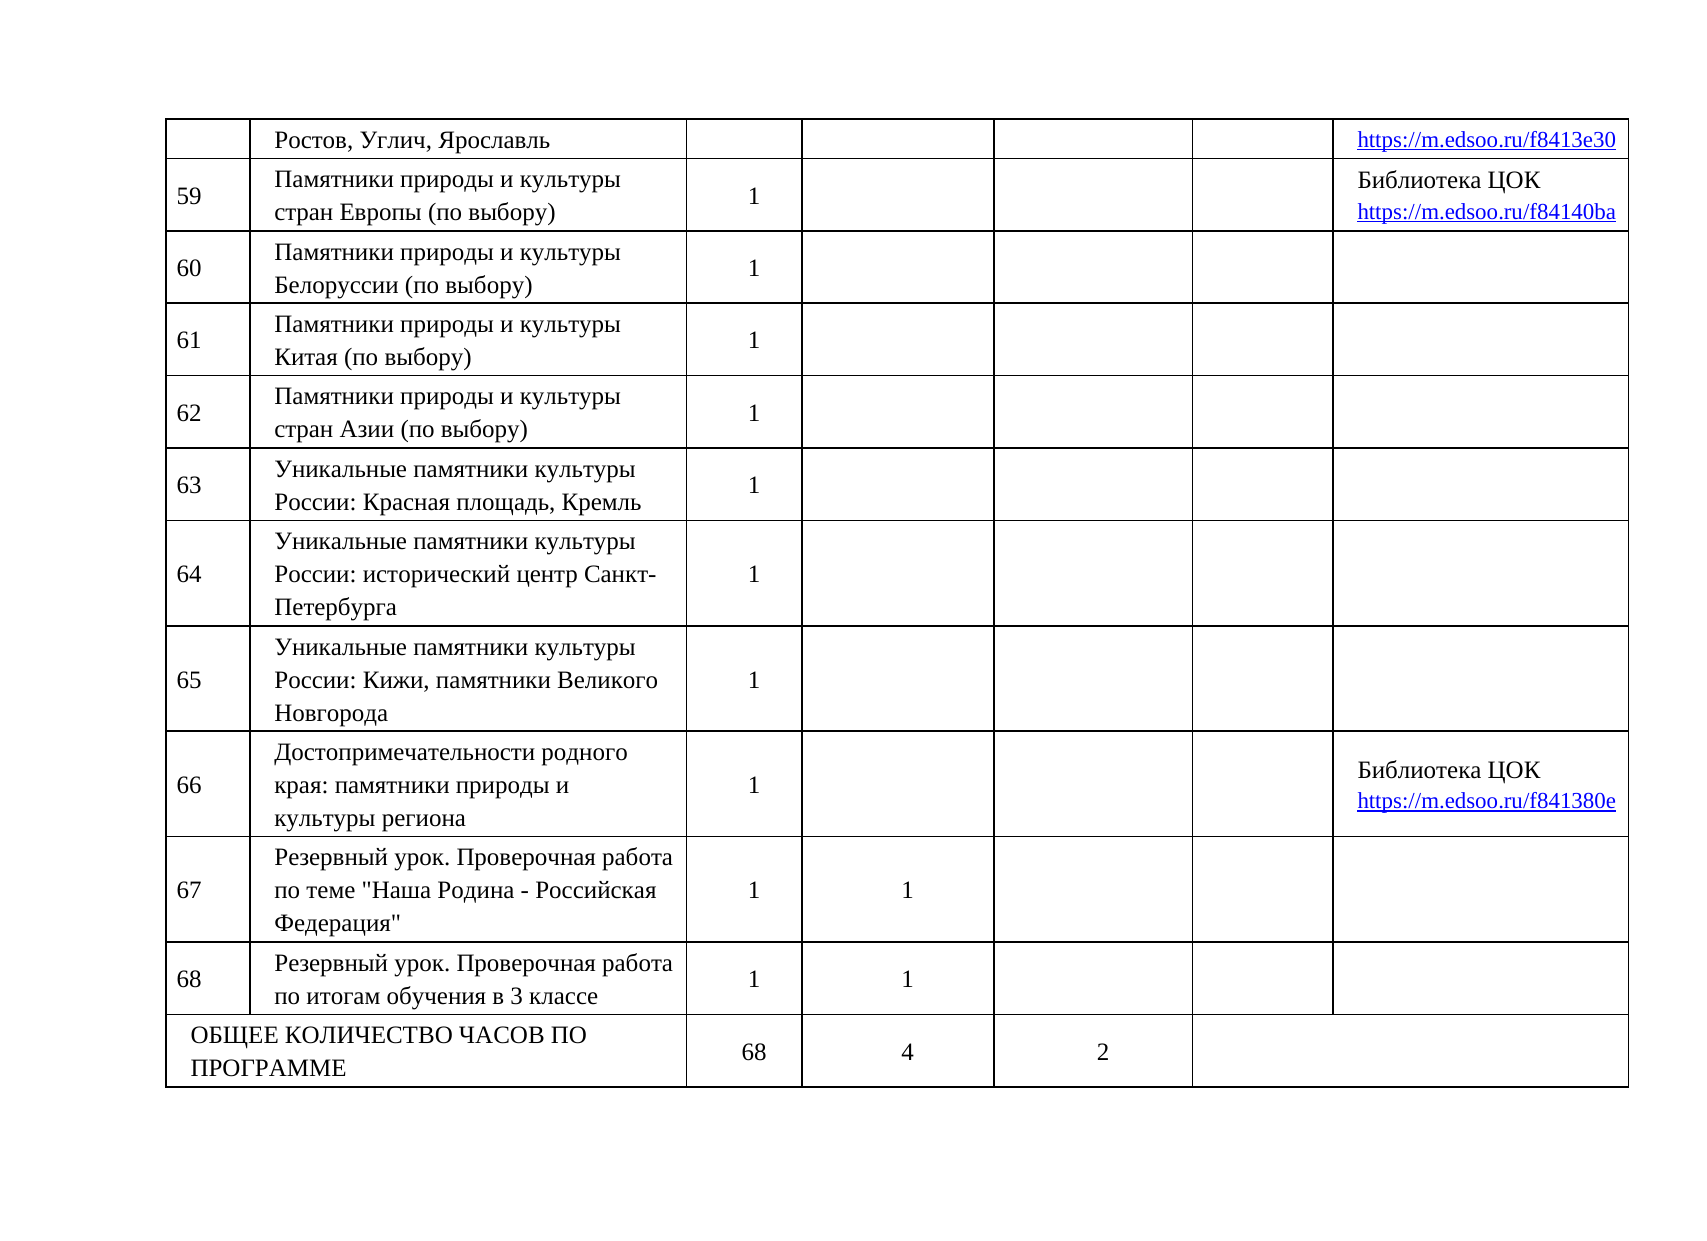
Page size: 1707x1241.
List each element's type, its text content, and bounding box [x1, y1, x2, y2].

table_cell [995, 376, 1192, 447]
table_cell [803, 159, 993, 230]
table_cell [995, 943, 1192, 1013]
table_cell [1193, 376, 1332, 447]
table_cell [803, 521, 993, 625]
table_cell Памятники природы и культуры стран Азии (по выбору) [251, 376, 686, 447]
table_cell [803, 120, 993, 157]
table_cell [995, 304, 1192, 375]
table_cell [803, 304, 993, 375]
table_cell ОБЩЕЕ КОЛИЧЕСТВО ЧАСОВ ПО ПРОГРАММЕ [167, 1015, 686, 1086]
table_cell [1334, 376, 1628, 447]
table_cell Резервный урок. Проверочная работа по теме "Наша Родина - Российская Федерация" [251, 837, 686, 941]
table_cell 60 [167, 232, 249, 302]
table_cell [995, 159, 1192, 230]
table_cell [995, 627, 1192, 730]
table_cell [995, 521, 1192, 625]
table_cell Резервный урок. Проверочная работа по итогам обучения в 3 классе [251, 943, 686, 1013]
table_cell [995, 732, 1192, 836]
table_cell Уникальные памятники культуры России: исторический центр Санкт-Петербурга [251, 521, 686, 625]
table_cell Памятники природы и культуры Белоруссии (по выбору) [251, 232, 686, 302]
table_cell [1193, 837, 1332, 941]
table_cell [1334, 304, 1628, 375]
table_cell [1193, 732, 1332, 836]
table_cell 62 [167, 376, 249, 447]
table_cell 1 [687, 159, 801, 230]
table_cell [1193, 627, 1332, 730]
table_cell [1193, 304, 1332, 375]
table_cell 1 [687, 304, 801, 375]
table_cell [803, 232, 993, 302]
table_cell [1193, 120, 1332, 157]
table_cell Уникальные памятники культуры России: Кижи, памятники Великого Новгорода [251, 627, 686, 730]
table_cell [995, 232, 1192, 302]
table_cell 63 [167, 449, 249, 519]
table_cell 1 [687, 521, 801, 625]
table_cell [1334, 521, 1628, 625]
table_cell [1334, 232, 1628, 302]
table_cell 1 [687, 376, 801, 447]
table_cell [1193, 1015, 1628, 1086]
table_cell [1334, 627, 1628, 730]
table_cell 66 [167, 732, 249, 836]
table_cell 1 [803, 837, 993, 941]
table_cell 67 [167, 837, 249, 941]
table_cell 1 [687, 120, 801, 157]
table_cell 1 [687, 449, 801, 519]
table_cell Достопримечательности родного края: памятники природы и культуры региона [251, 732, 686, 836]
table_cell [1334, 449, 1628, 519]
table_cell [1193, 232, 1332, 302]
table_cell [1193, 449, 1332, 519]
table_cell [1334, 120, 1628, 157]
table_cell Памятники природы и культуры стран Европы (по выбору) [251, 159, 686, 230]
table_cell Памятники природы и культуры Китая (по выбору) [251, 304, 686, 375]
table_cell [1334, 837, 1628, 941]
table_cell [251, 120, 686, 157]
table_cell [995, 449, 1192, 519]
table_cell 58 [167, 120, 249, 157]
table_cell [803, 732, 993, 836]
table_cell [1193, 159, 1332, 230]
table_cell 4 [803, 1015, 993, 1086]
table_cell [995, 837, 1192, 941]
table_cell 1 [687, 627, 801, 730]
table_cell 2 [995, 1015, 1192, 1086]
table_cell 68 [687, 1015, 801, 1086]
table_cell Библиотека ЦОК https://m.edsoo.ru/f841380e [1334, 732, 1628, 836]
table_cell [1193, 943, 1332, 1013]
table_cell [803, 449, 993, 519]
table_cell 59 [167, 159, 249, 230]
table_cell Уникальные памятники культуры России: Красная площадь, Кремль [251, 449, 686, 519]
table_cell 1 [687, 732, 801, 836]
table_cell 61 [167, 304, 249, 375]
table_cell 65 [167, 627, 249, 730]
table_cell Библиотека ЦОК https://m.edsoo.ru/f84140ba [1334, 159, 1628, 230]
table_cell 68 [167, 943, 249, 1013]
table_cell 1 [687, 837, 801, 941]
table_cell [803, 376, 993, 447]
table_cell [995, 120, 1192, 157]
table_cell 64 [167, 521, 249, 625]
table_cell [803, 627, 993, 730]
table_cell 1 [687, 943, 801, 1013]
table_cell [1334, 943, 1628, 1013]
table_cell [1193, 521, 1332, 625]
table_cell 1 [803, 943, 993, 1013]
table_cell 1 [687, 232, 801, 302]
